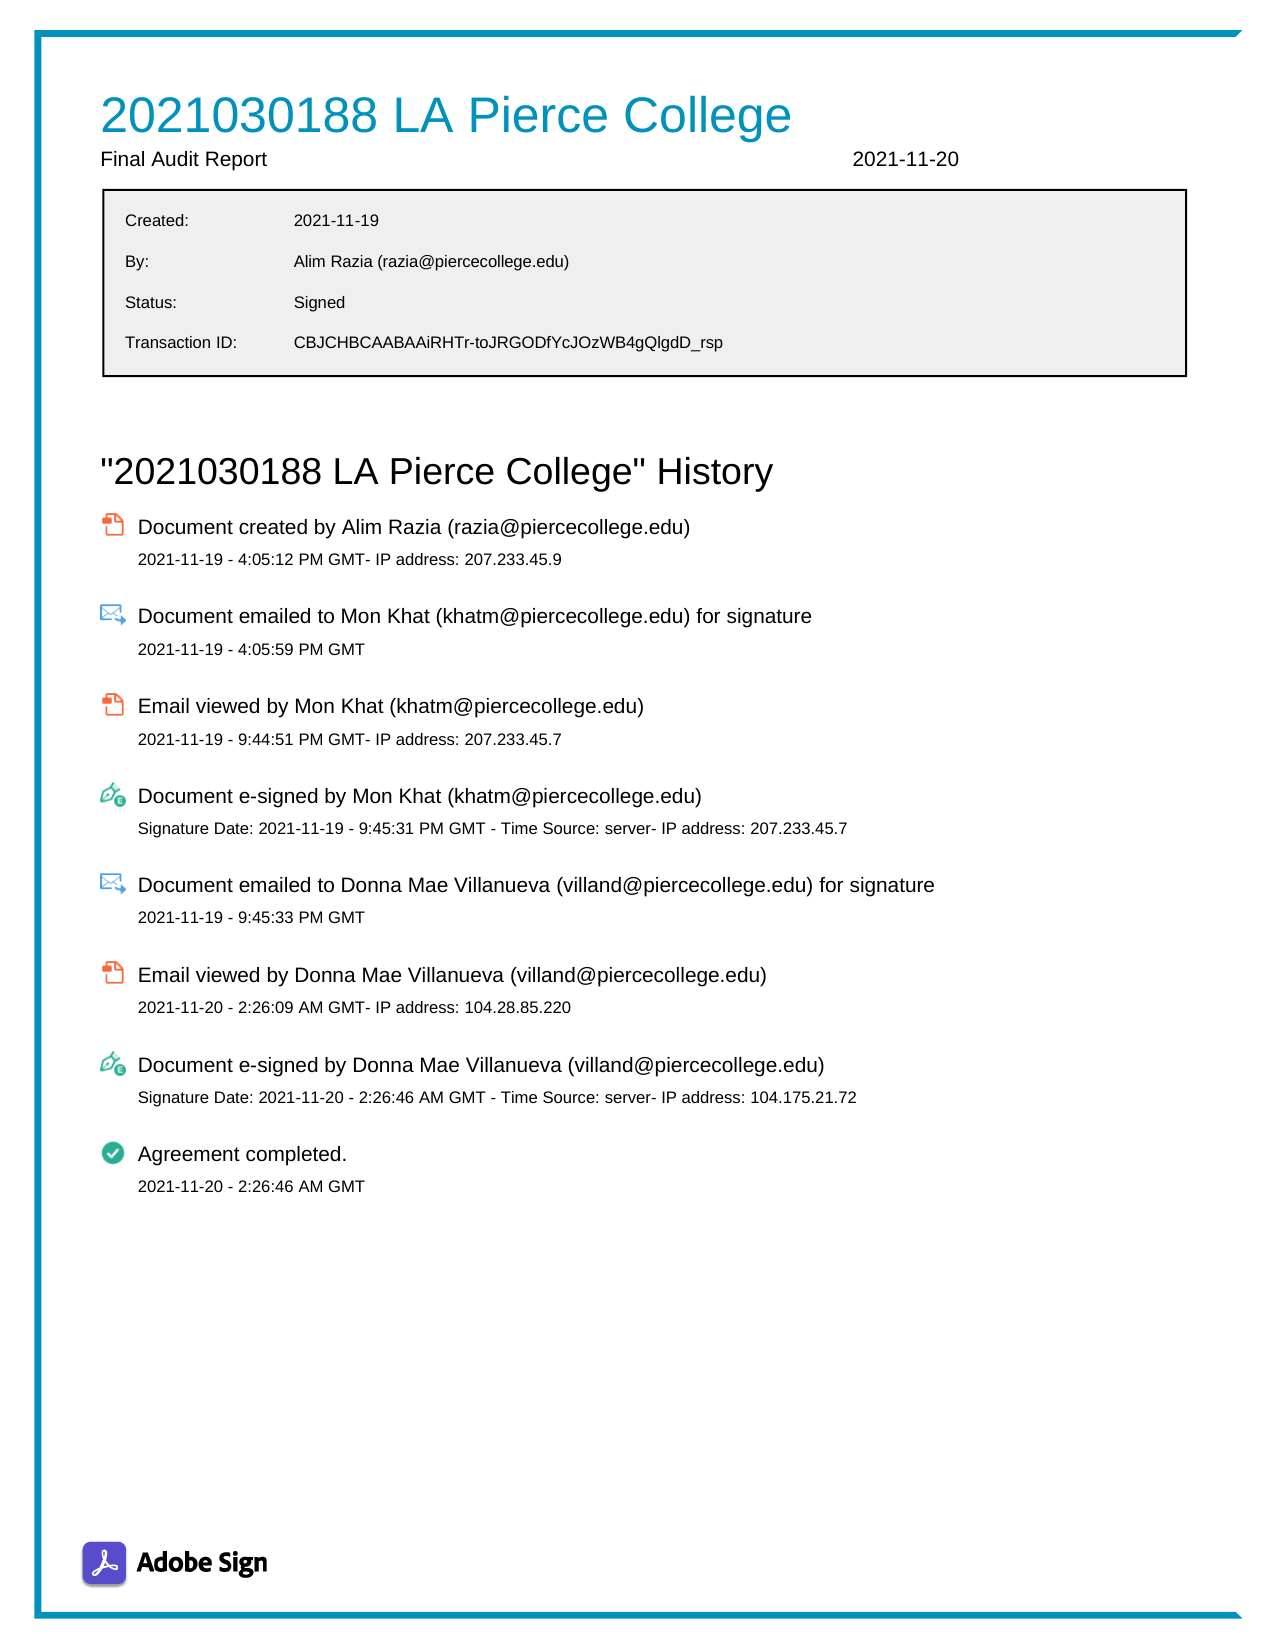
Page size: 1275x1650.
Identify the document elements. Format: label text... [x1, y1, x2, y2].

text Document e-signed by Donna Mae Villanueva (villand@piercecollege.edu) [138, 1052, 1135, 1076]
picture [100, 781, 126, 807]
text 2021-11-20 - 2:26:46 AM GMT [138, 1177, 1135, 1196]
text Document emailed to Mon Khat (khatm@piercecollege.edu) for signature [138, 604, 1135, 628]
text 2021-11-19 - 4:05:12 PM GMT- IP address: 207.233.45.9 [138, 550, 1135, 569]
picture [100, 692, 126, 718]
text "2021030188 LA Pierce College" History [100, 449, 1135, 492]
picture [100, 512, 126, 538]
text Email viewed by Donna Mae Villanueva (villand@piercecollege.edu) [138, 963, 1135, 987]
text Signature Date: 2021-11-19 - 9:45:31 PM GMT - Time Source: server- IP address: 207.233.45.7 [138, 819, 1135, 838]
text Document emailed to Donna Mae Villanueva (villand@piercecollege.edu) for signature [138, 873, 1135, 897]
text 2021-11-20 - 2:26:09 AM GMT- IP address: 104.28.85.220 [138, 998, 1135, 1017]
picture [100, 1050, 126, 1076]
text Final Audit Report 2021-11-20 [100, 147, 1135, 171]
text Document e-signed by Mon Khat (khatm@piercecollege.edu) [138, 783, 1135, 807]
text Agreement completed. [138, 1142, 1135, 1166]
text Document created by Alim Razia (razia@piercecollege.edu) [138, 514, 1135, 538]
text 2021-11-19 - 9:44:51 PM GMT- IP address: 207.233.45.7 [138, 729, 1135, 748]
text Signature Date: 2021-11-20 - 2:26:46 AM GMT - Time Source: server- IP address: 104.175.21.72 [138, 1087, 1135, 1107]
picture [100, 1140, 126, 1166]
picture [100, 871, 126, 897]
text 2021030188 LA Pierce College [100, 85, 1135, 143]
picture [80, 1541, 267, 1589]
text 2021-11-19 - 9:45:33 PM GMT [138, 908, 1135, 927]
picture [100, 602, 126, 628]
text 2021-11-19 - 4:05:59 PM GMT [138, 639, 1135, 659]
text Email viewed by Mon Khat (khatm@piercecollege.edu) [138, 694, 1135, 718]
picture [100, 960, 126, 986]
